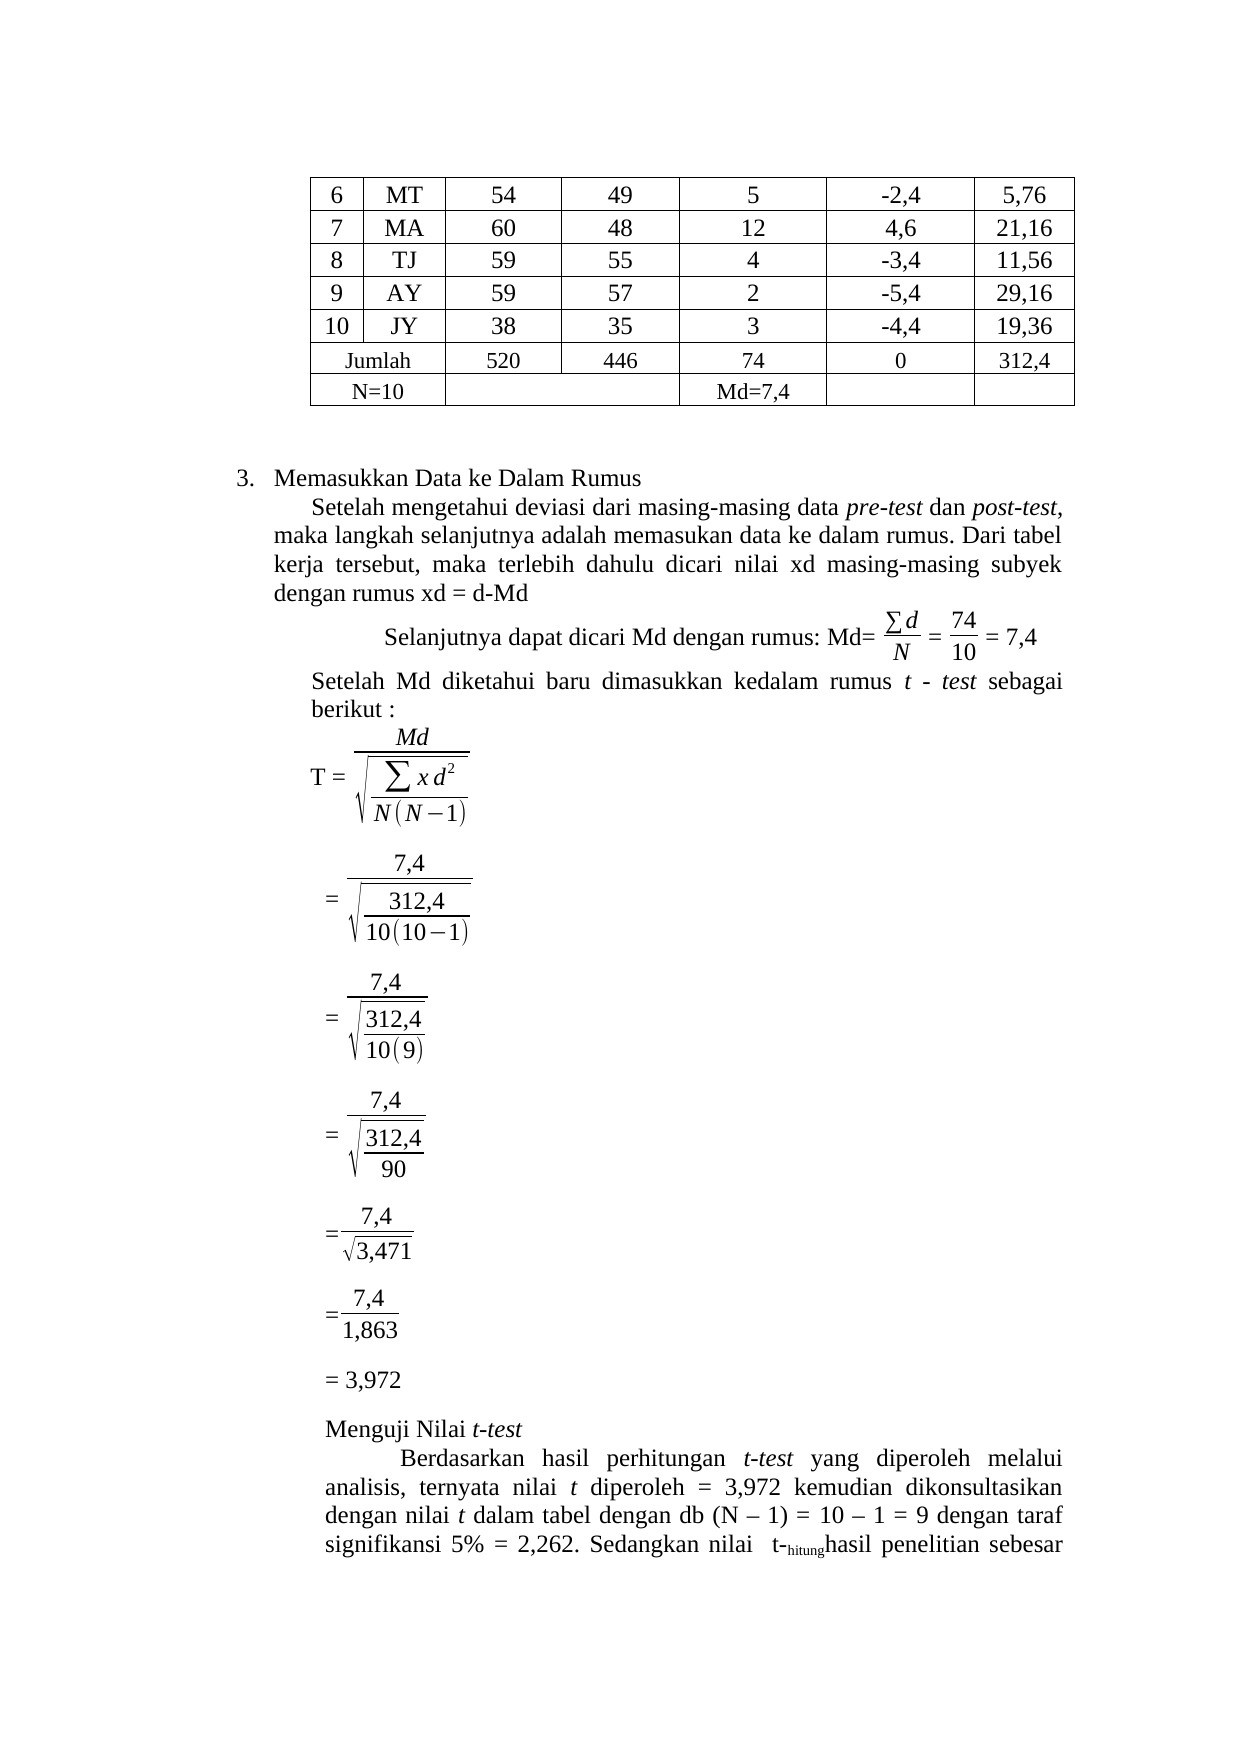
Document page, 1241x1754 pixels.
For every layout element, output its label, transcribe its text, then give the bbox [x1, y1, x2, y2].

table_cell Md=7,4 [680, 374, 826, 404]
text Selanjutnya dapat dicari Md dengan rumus: Md= = = 7,4 [321, 607, 1063, 666]
table_cell -4,4 [827, 310, 974, 342]
table_cell 5 [680, 178, 826, 210]
table_cell 9 [311, 277, 363, 309]
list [325, 1443, 1063, 1558]
table_cell 312,4 [975, 343, 1074, 373]
list Memasukkan Data ke Dalam Rumus [236, 463, 1063, 492]
table_cell 446 [562, 343, 679, 373]
table_cell MT [364, 178, 445, 210]
table_cell 11,56 [975, 244, 1074, 276]
table_cell 74 [680, 343, 826, 373]
table_cell 0 [827, 343, 974, 373]
table_cell 60 [446, 211, 561, 243]
text = [325, 1087, 1063, 1182]
text = [325, 1203, 1063, 1264]
table_cell [827, 374, 974, 404]
table_cell 48 [562, 211, 679, 243]
table_cell AY [364, 277, 445, 309]
table_cell 29,16 [975, 277, 1074, 309]
table_cell 4,6 [827, 211, 974, 243]
table_cell TJ [364, 244, 445, 276]
table_cell [446, 374, 679, 404]
table_cell 12 [680, 211, 826, 243]
table_cell 38 [446, 310, 561, 342]
table_cell N=10 [311, 374, 445, 404]
table_cell 7 [311, 211, 363, 243]
table_cell 59 [446, 244, 561, 276]
table_cell 55 [562, 244, 679, 276]
list Setelah mengetahui deviasi dari masing-masing data pre-test dan post-test, maka langkah selanjutnya adalah memasukan data ke dalam rumus. Dari tabel kerja tersebut, maka terlebih dahulu dicari nilai xd masing-masing subyek dengan rumus xd = d-Md [274, 492, 1063, 607]
table_cell 54 [446, 178, 561, 210]
table_cell Jumlah [311, 343, 445, 373]
table_cell 520 [446, 343, 561, 373]
text T = [310, 723, 1063, 829]
table_cell 35 [562, 310, 679, 342]
list Menguji Nilai t-test [325, 1414, 1063, 1443]
table_cell 3 [680, 310, 826, 342]
table_cell 6 [311, 178, 363, 210]
table_cell 8 [311, 244, 363, 276]
table_cell 5,76 [975, 178, 1074, 210]
text Setelah Md diketahui baru dimasukkan kedalam rumus t - test sebagai berikut : [311, 666, 1063, 723]
table_cell 4 [680, 244, 826, 276]
table_cell 21,16 [975, 211, 1074, 243]
table_cell -2,4 [827, 178, 974, 210]
table_cell 2 [680, 277, 826, 309]
table_cell -5,4 [827, 277, 974, 309]
table_cell -3,4 [827, 244, 974, 276]
table_cell [975, 374, 1074, 404]
table_cell 57 [562, 277, 679, 309]
text = [325, 849, 1063, 947]
table_cell 19,36 [975, 310, 1074, 342]
table_cell MA [364, 211, 445, 243]
table_cell JY [364, 310, 445, 342]
text = [325, 1285, 1063, 1344]
text = 3,972 [325, 1365, 1063, 1393]
table_cell 49 [562, 178, 679, 210]
text = [325, 968, 1063, 1066]
table_cell 10 [311, 310, 363, 342]
table_cell 59 [446, 277, 561, 309]
